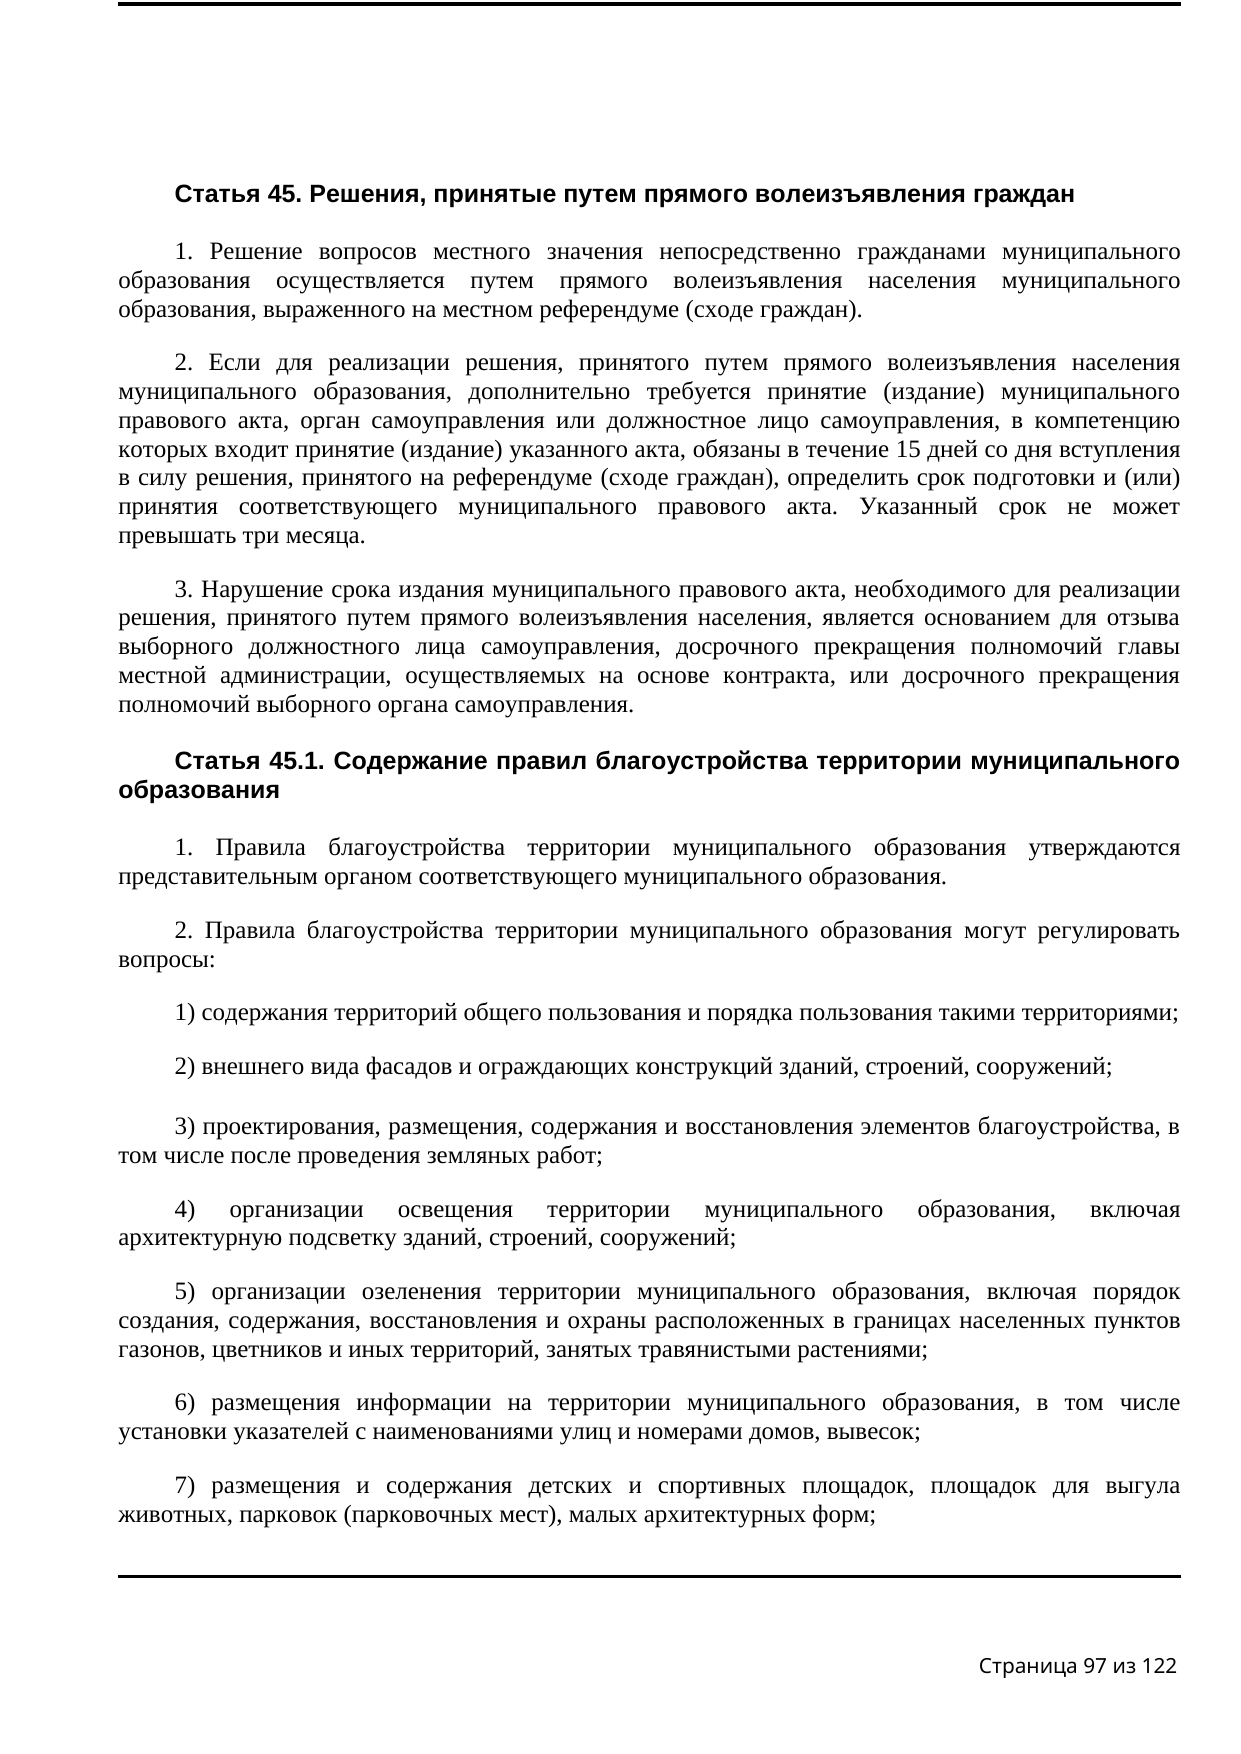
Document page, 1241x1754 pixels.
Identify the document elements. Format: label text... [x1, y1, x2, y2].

text 4) организации освещения территории муниципального образования, включая архитектурную подсветку зданий, строений, сооружений; [118, 1194, 1181, 1251]
text 1) содержания территорий общего пользования и порядка пользования такими территориями; [118, 997, 1181, 1026]
text 7) размещения и содержания детских и спортивных площадок, площадок для выгула животных, парковок (парковочных мест), малых архитектурных форм; [118, 1470, 1181, 1527]
text 3. Нарушение срока издания муниципального правового акта, необходимого для реализации решения, принятого путем прямого волеизъявления населения, является основанием для отзыва выборного должностного лица самоуправления, досрочного прекращения полномочий главы местной администрации, осуществляемых на основе контракта, или досрочного прекращения полномочий выборного органа самоуправления. [118, 574, 1181, 717]
text 1. Правила благоустройства территории муниципального образования утверждаются представительным органом соответствующего муниципального образования. [118, 832, 1181, 890]
text 5) организации озеленения территории муниципального образования, включая порядок создания, содержания, восстановления и охраны расположенных в границах населенных пунктов газонов, цветников и иных территорий, занятых травянистыми растениями; [118, 1276, 1181, 1362]
text 1. Решение вопросов местного значения непосредственно гражданами муниципального образования осуществляется путем прямого волеизъявления населения муниципального образования, выраженного на местном референдуме (сходе граждан). [118, 236, 1181, 322]
text 2) внешнего вида фасадов и ограждающих конструкций зданий, строений, сооружений; [118, 1051, 1181, 1080]
title Статья 45. Решения, принятые путем прямого волеизъявления граждан [118, 179, 1181, 207]
text 2. Если для реализации решения, принятого путем прямого волеизъявления населения муниципального образования, дополнительно требуется принятие (издание) муниципального правового акта, орган самоуправления или должностное лицо самоуправления, в компетенцию которых входит принятие (издание) указанного акта, обязаны в течение 15 дней со дня вступления в силу решения, принятого на референдуме (сходе граждан), определить срок подготовки и (или) принятия соответствующего муниципального правового акта. Указанный срок не может превышать три месяца. [118, 347, 1181, 549]
text 2. Правила благоустройства территории муниципального образования могут регулировать вопросы: [118, 915, 1181, 972]
title Статья 45.1. Содержание правил благоустройства территории муниципального образования [118, 746, 1181, 804]
text 6) размещения информации на территории муниципального образования, в том числе установки указателей с наименованиями улиц и номерами домов, вывесок; [118, 1387, 1181, 1445]
text 3) проектирования, размещения, содержания и восстановления элементов благоустройства, в том числе после проведения земляных работ; [118, 1111, 1181, 1169]
